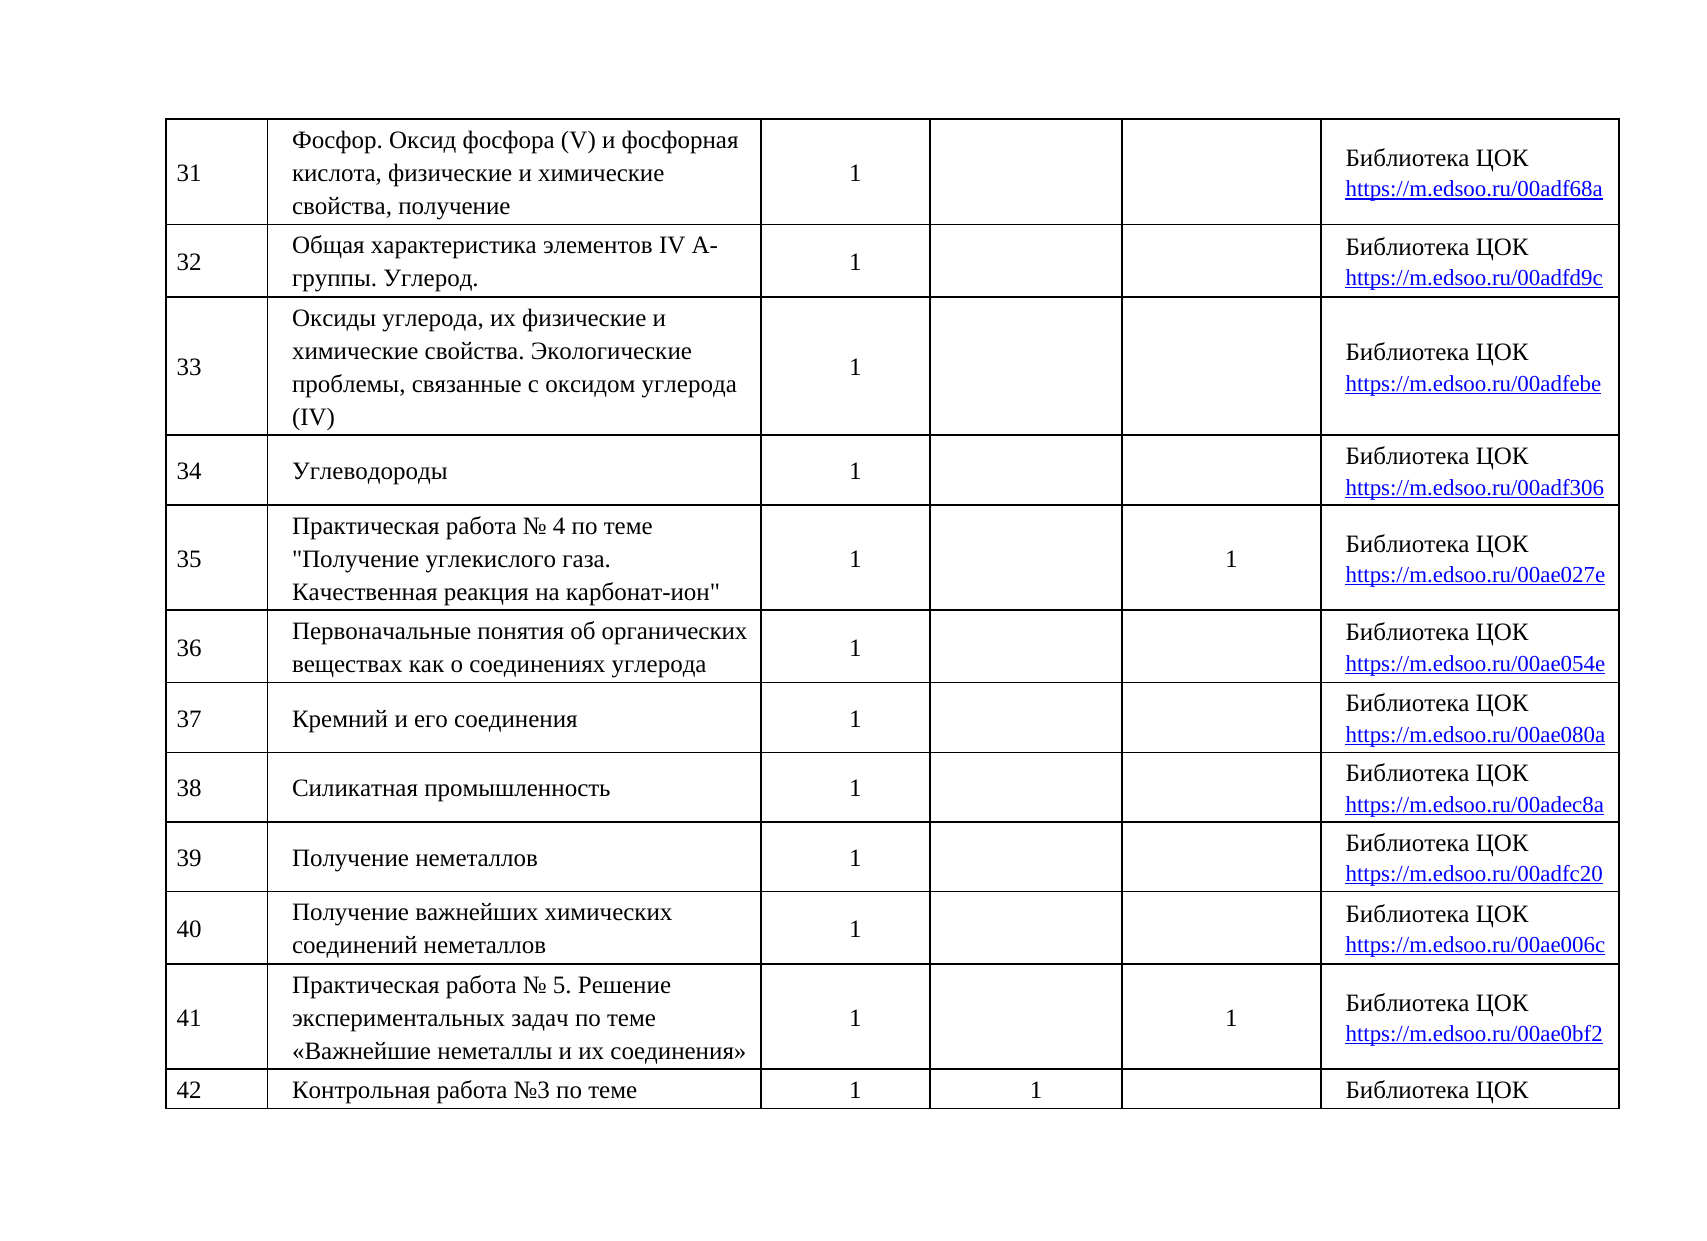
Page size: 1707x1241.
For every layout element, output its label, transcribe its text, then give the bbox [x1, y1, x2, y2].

table_cell 36 [167, 611, 267, 682]
table_cell Библиотека ЦОК https://m.edsoo.ru/00ae027e [1322, 506, 1618, 609]
table_cell Практическая работа № 5. Решение экспериментальных задач по теме «Важнейшие неметаллы и их соединения» [268, 965, 760, 1068]
table_cell [1123, 753, 1320, 821]
table_cell [931, 298, 1121, 434]
table_cell Общая характеристика элементов IV А-группы. Углерод. [268, 225, 760, 296]
table_cell [931, 683, 1121, 751]
table_cell 1 [931, 1070, 1121, 1108]
table_cell [1123, 1070, 1320, 1108]
table_cell Первоначальные понятия об органических веществах как о соединениях углерода [268, 611, 760, 682]
table_cell 42 [167, 1070, 267, 1108]
table_cell 1 [762, 683, 929, 751]
table_cell [1123, 225, 1320, 296]
table_cell 33 [167, 298, 267, 434]
table_cell 35 [167, 506, 267, 609]
table_cell 1 [762, 611, 929, 682]
table_cell 1 [762, 892, 929, 963]
table_cell 37 [167, 683, 267, 751]
table_cell [931, 753, 1121, 821]
table_cell Библиотека ЦОК https://m.edsoo.ru/00ae0bf2 [1322, 965, 1618, 1068]
table_cell 38 [167, 753, 267, 821]
table_cell 1 [762, 225, 929, 296]
table_cell [1123, 683, 1320, 751]
table_cell 1 [762, 506, 929, 609]
table_cell 1 [762, 823, 929, 891]
table_cell Библиотека ЦОК https://m.edsoo.ru/00adfc20 [1322, 823, 1618, 891]
table_cell Фосфор. Оксид фосфора (V) и фосфорная кислота, физические и химические свойства, получение [268, 120, 760, 223]
table_cell Библиотека ЦОК https://m.edsoo.ru/00ae054e [1322, 611, 1618, 682]
table_cell Силикатная промышленность [268, 753, 760, 821]
table_cell [931, 611, 1121, 682]
table_cell [931, 120, 1121, 223]
table_cell Библиотека ЦОК https://m.edsoo.ru/00adf68a [1322, 120, 1618, 223]
table_cell Углеводороды [268, 436, 760, 504]
table_cell Оксиды углерода, их физические и химические свойства. Экологические проблемы, связанные с оксидом углерода (IV) [268, 298, 760, 434]
table_cell Практическая работа № 4 по теме "Получение углекислого газа. Качественная реакция на карбонат-ион" [268, 506, 760, 609]
table_cell 1 [1123, 965, 1320, 1068]
table_cell 39 [167, 823, 267, 891]
table_cell Библиотека ЦОК https://m.edsoo.ru/00adec8a [1322, 753, 1618, 821]
table_cell Кремний и его соединения [268, 683, 760, 751]
table_cell 1 [762, 436, 929, 504]
table_cell 34 [167, 436, 267, 504]
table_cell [1322, 1070, 1618, 1108]
table_cell [1123, 823, 1320, 891]
table_cell Получение важнейших химических соединений неметаллов [268, 892, 760, 963]
table_cell 1 [762, 298, 929, 434]
table_cell [931, 225, 1121, 296]
table_cell [1123, 892, 1320, 963]
table_cell Библиотека ЦОК https://m.edsoo.ru/00ae006c [1322, 892, 1618, 963]
table_cell 41 [167, 965, 267, 1068]
table_cell 1 [762, 965, 929, 1068]
table_cell Библиотека ЦОК https://m.edsoo.ru/00adf306 [1322, 436, 1618, 504]
table_cell [931, 965, 1121, 1068]
table_cell [1123, 611, 1320, 682]
table_cell 1 [1123, 506, 1320, 609]
table_cell [931, 506, 1121, 609]
table_cell [931, 436, 1121, 504]
table_cell [1123, 120, 1320, 223]
table_cell 1 [762, 1070, 929, 1108]
table_cell Библиотека ЦОК https://m.edsoo.ru/00ae080a [1322, 683, 1618, 751]
table_cell [1123, 436, 1320, 504]
table_cell 40 [167, 892, 267, 963]
table_cell [931, 823, 1121, 891]
table_cell 1 [762, 120, 929, 223]
table_cell [931, 892, 1121, 963]
table_cell 1 [762, 753, 929, 821]
table_cell 32 [167, 225, 267, 296]
table_cell 31 [167, 120, 267, 223]
table_cell Получение неметаллов [268, 823, 760, 891]
table_cell Библиотека ЦОК https://m.edsoo.ru/00adfebe [1322, 298, 1618, 434]
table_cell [268, 1070, 760, 1108]
table_cell Библиотека ЦОК https://m.edsoo.ru/00adfd9c [1322, 225, 1618, 296]
table_cell [1123, 298, 1320, 434]
